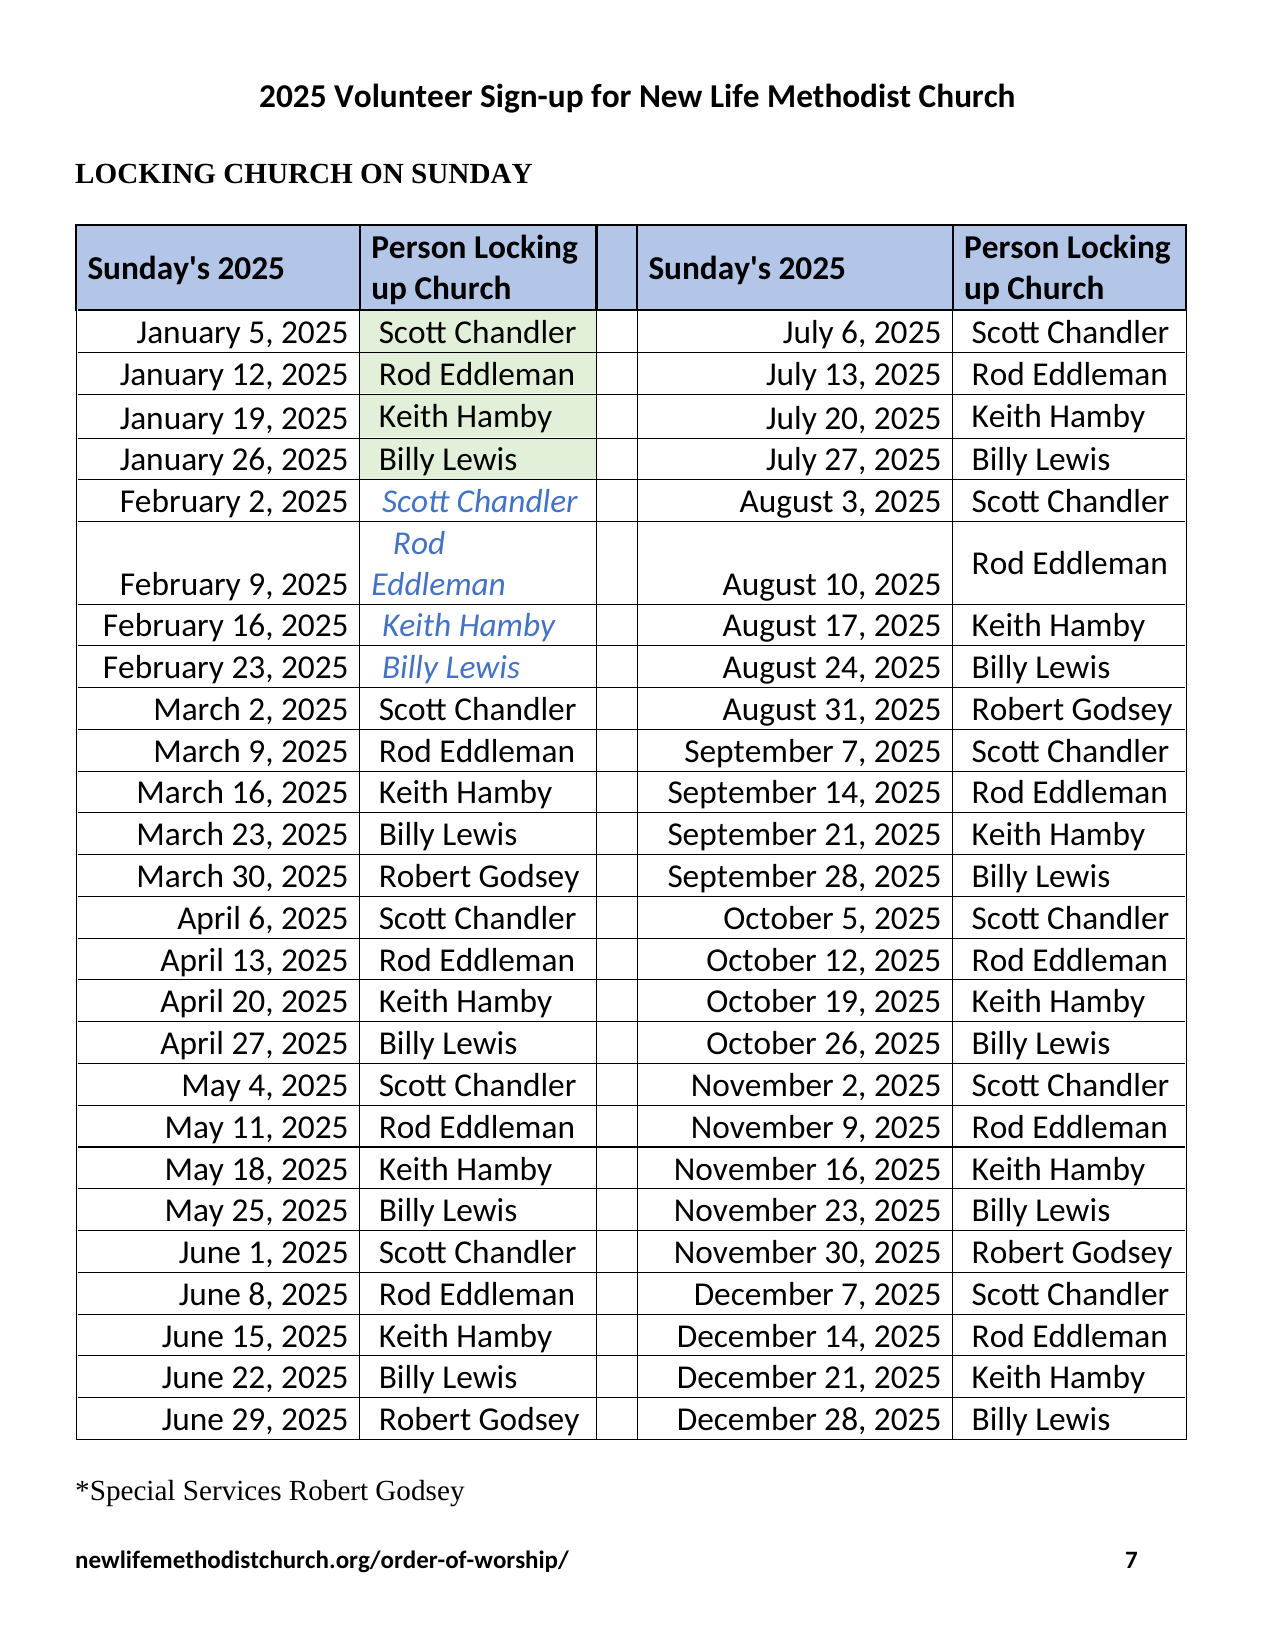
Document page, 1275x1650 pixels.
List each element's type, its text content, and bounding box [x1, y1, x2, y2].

table_cell September 28, 2025 [638, 855, 952, 896]
table_cell Billy Lewis [360, 1022, 596, 1063]
table_cell November 30, 2025 [638, 1231, 952, 1272]
table_cell Keith Hamby [360, 1315, 596, 1355]
table_cell Keith Hamby [953, 812, 1186, 854]
table_cell February 2, 2025 [77, 480, 359, 521]
table_cell September 7, 2025 [638, 730, 952, 771]
table_cell [597, 439, 637, 479]
table_header Sunday's 2025 [638, 226, 952, 309]
table_cell October 12, 2025 [638, 939, 952, 979]
table_cell August 10, 2025 [638, 522, 952, 603]
table_cell Robert Godsey [360, 1398, 596, 1439]
table_cell Scott Chandler [953, 896, 1186, 938]
table_cell June 22, 2025 [77, 1356, 359, 1397]
table_cell October 26, 2025 [638, 1022, 952, 1063]
table_cell Rod Eddleman [360, 730, 596, 771]
table_cell [597, 605, 637, 645]
table_cell March 2, 2025 [77, 688, 359, 729]
table_cell Billy Lewis [953, 1188, 1186, 1230]
table_cell [597, 480, 637, 521]
table_cell [597, 1148, 637, 1188]
table_cell Scott Chandler [360, 480, 596, 521]
table_cell August 3, 2025 [638, 480, 952, 521]
table_cell Rod Eddleman [360, 353, 596, 393]
table_cell Keith Hamby [953, 979, 1186, 1021]
table_cell Billy Lewis [360, 813, 596, 854]
table_cell Rod Eddleman [953, 771, 1186, 812]
table_cell Rod Eddleman [953, 352, 1186, 393]
table_cell Scott Chandler [953, 479, 1186, 521]
table_cell [597, 311, 637, 352]
table_cell [597, 1231, 637, 1272]
table_cell [597, 395, 637, 437]
table_cell November 2, 2025 [638, 1064, 952, 1105]
table_cell [597, 772, 637, 812]
table_cell [597, 1315, 637, 1355]
text *Special Services Robert Godsey [75, 1473, 1200, 1507]
table_cell [597, 813, 637, 854]
table_cell Scott Chandler [953, 311, 1186, 352]
table_cell May 18, 2025 [77, 1147, 359, 1188]
table_cell Rod Eddleman [360, 1273, 596, 1313]
table_cell July 6, 2025 [638, 311, 952, 352]
table_cell Rod Eddleman [360, 939, 596, 979]
table_cell Robert Godsey [953, 1230, 1186, 1272]
table_cell April 27, 2025 [77, 1022, 359, 1063]
table_cell Scott Chandler [953, 1272, 1186, 1313]
table_cell March 9, 2025 [77, 730, 359, 771]
table_cell Rod Eddleman [953, 938, 1186, 979]
table_header [598, 226, 636, 309]
table_cell Rod Eddleman [360, 522, 596, 603]
table_cell May 11, 2025 [77, 1106, 359, 1146]
table_cell February 16, 2025 [77, 605, 359, 645]
table_cell Keith Hamby [360, 1148, 596, 1188]
table_cell June 15, 2025 [77, 1315, 359, 1355]
table_cell November 9, 2025 [638, 1106, 952, 1146]
table_cell [597, 1106, 637, 1146]
table_cell August 17, 2025 [638, 605, 952, 645]
table_cell [597, 730, 637, 771]
table_cell Rod Eddleman [953, 521, 1186, 603]
table_cell [597, 1189, 637, 1230]
table_cell November 23, 2025 [638, 1189, 952, 1230]
table_cell November 16, 2025 [638, 1148, 952, 1188]
table_cell Rod Eddleman [360, 1106, 596, 1146]
table_cell Billy Lewis [360, 1356, 596, 1397]
table_cell July 13, 2025 [638, 353, 952, 393]
table_cell March 30, 2025 [77, 855, 359, 896]
table_cell Robert Godsey [953, 687, 1186, 729]
table_cell [597, 522, 637, 603]
table_cell October 5, 2025 [638, 897, 952, 938]
table_cell Keith Hamby [360, 605, 596, 645]
table_cell September 14, 2025 [638, 772, 952, 812]
table_cell Scott Chandler [360, 1064, 596, 1105]
table_cell [597, 646, 637, 687]
table_cell June 29, 2025 [77, 1398, 359, 1439]
table_cell Keith Hamby [953, 1146, 1186, 1188]
table_cell [597, 353, 637, 393]
table_cell [597, 1398, 637, 1439]
table_cell April 6, 2025 [77, 897, 359, 938]
table_cell Scott Chandler [360, 688, 596, 729]
table_cell Billy Lewis [953, 854, 1186, 896]
table_cell Billy Lewis [953, 438, 1186, 479]
table_header Person Locking up Church [361, 226, 595, 309]
table_cell Keith Hamby [360, 980, 596, 1021]
table_cell Keith Hamby [953, 1355, 1186, 1397]
table_cell January 19, 2025 [77, 395, 359, 437]
table_cell Scott Chandler [360, 897, 596, 938]
table_cell Billy Lewis [953, 645, 1186, 687]
table_cell August 31, 2025 [638, 688, 952, 729]
table_cell April 20, 2025 [77, 980, 359, 1021]
table_cell Robert Godsey [360, 855, 596, 896]
table_cell Scott Chandler [360, 311, 596, 352]
table_cell [597, 1273, 637, 1313]
table_cell April 13, 2025 [77, 939, 359, 979]
table_cell [597, 688, 637, 729]
table_cell Keith Hamby [360, 772, 596, 812]
table_cell December 7, 2025 [638, 1273, 952, 1313]
table_cell June 8, 2025 [77, 1273, 359, 1313]
table_cell September 21, 2025 [638, 813, 952, 854]
table_cell Scott Chandler [360, 1231, 596, 1272]
table_cell Billy Lewis [953, 1397, 1186, 1439]
table_cell December 21, 2025 [638, 1356, 952, 1397]
table_cell May 25, 2025 [77, 1189, 359, 1230]
table_cell Keith Hamby [360, 395, 596, 437]
table_cell Rod Eddleman [953, 1105, 1186, 1146]
table_cell [597, 1356, 637, 1397]
table_header Sunday's 2025 [77, 226, 359, 309]
table_cell Billy Lewis [953, 1021, 1186, 1063]
table_cell [597, 855, 637, 896]
table_cell Scott Chandler [953, 1063, 1186, 1105]
table_cell Keith Hamby [953, 394, 1186, 437]
table_cell August 24, 2025 [638, 646, 952, 687]
table_cell December 28, 2025 [638, 1398, 952, 1439]
table_cell [597, 897, 637, 938]
table_cell December 14, 2025 [638, 1315, 952, 1355]
table_cell June 1, 2025 [77, 1231, 359, 1272]
table_cell Rod Eddleman [953, 1314, 1186, 1355]
table_cell March 23, 2025 [77, 813, 359, 854]
table_cell January 12, 2025 [77, 353, 359, 393]
table_cell Billy Lewis [360, 646, 596, 687]
table_cell May 4, 2025 [77, 1064, 359, 1105]
table_cell Billy Lewis [360, 1189, 596, 1230]
table_cell July 27, 2025 [638, 439, 952, 479]
table_cell [597, 1064, 637, 1105]
table_cell [597, 980, 637, 1021]
table_cell Billy Lewis [360, 439, 596, 479]
table_cell [597, 939, 637, 979]
table_cell July 20, 2025 [638, 395, 952, 437]
text LOCKING CHURCH ON SUNDAY [75, 156, 1200, 190]
table_cell October 19, 2025 [638, 980, 952, 1021]
table_cell Keith Hamby [953, 604, 1186, 645]
table_cell Scott Chandler [953, 729, 1186, 771]
table_cell February 23, 2025 [77, 646, 359, 687]
table_cell January 5, 2025 [77, 310, 359, 352]
table_cell March 16, 2025 [77, 772, 359, 812]
table_cell February 9, 2025 [77, 522, 359, 603]
table_cell [597, 1022, 637, 1063]
table_header Person Locking up Church [954, 226, 1185, 309]
table_cell January 26, 2025 [77, 439, 359, 479]
